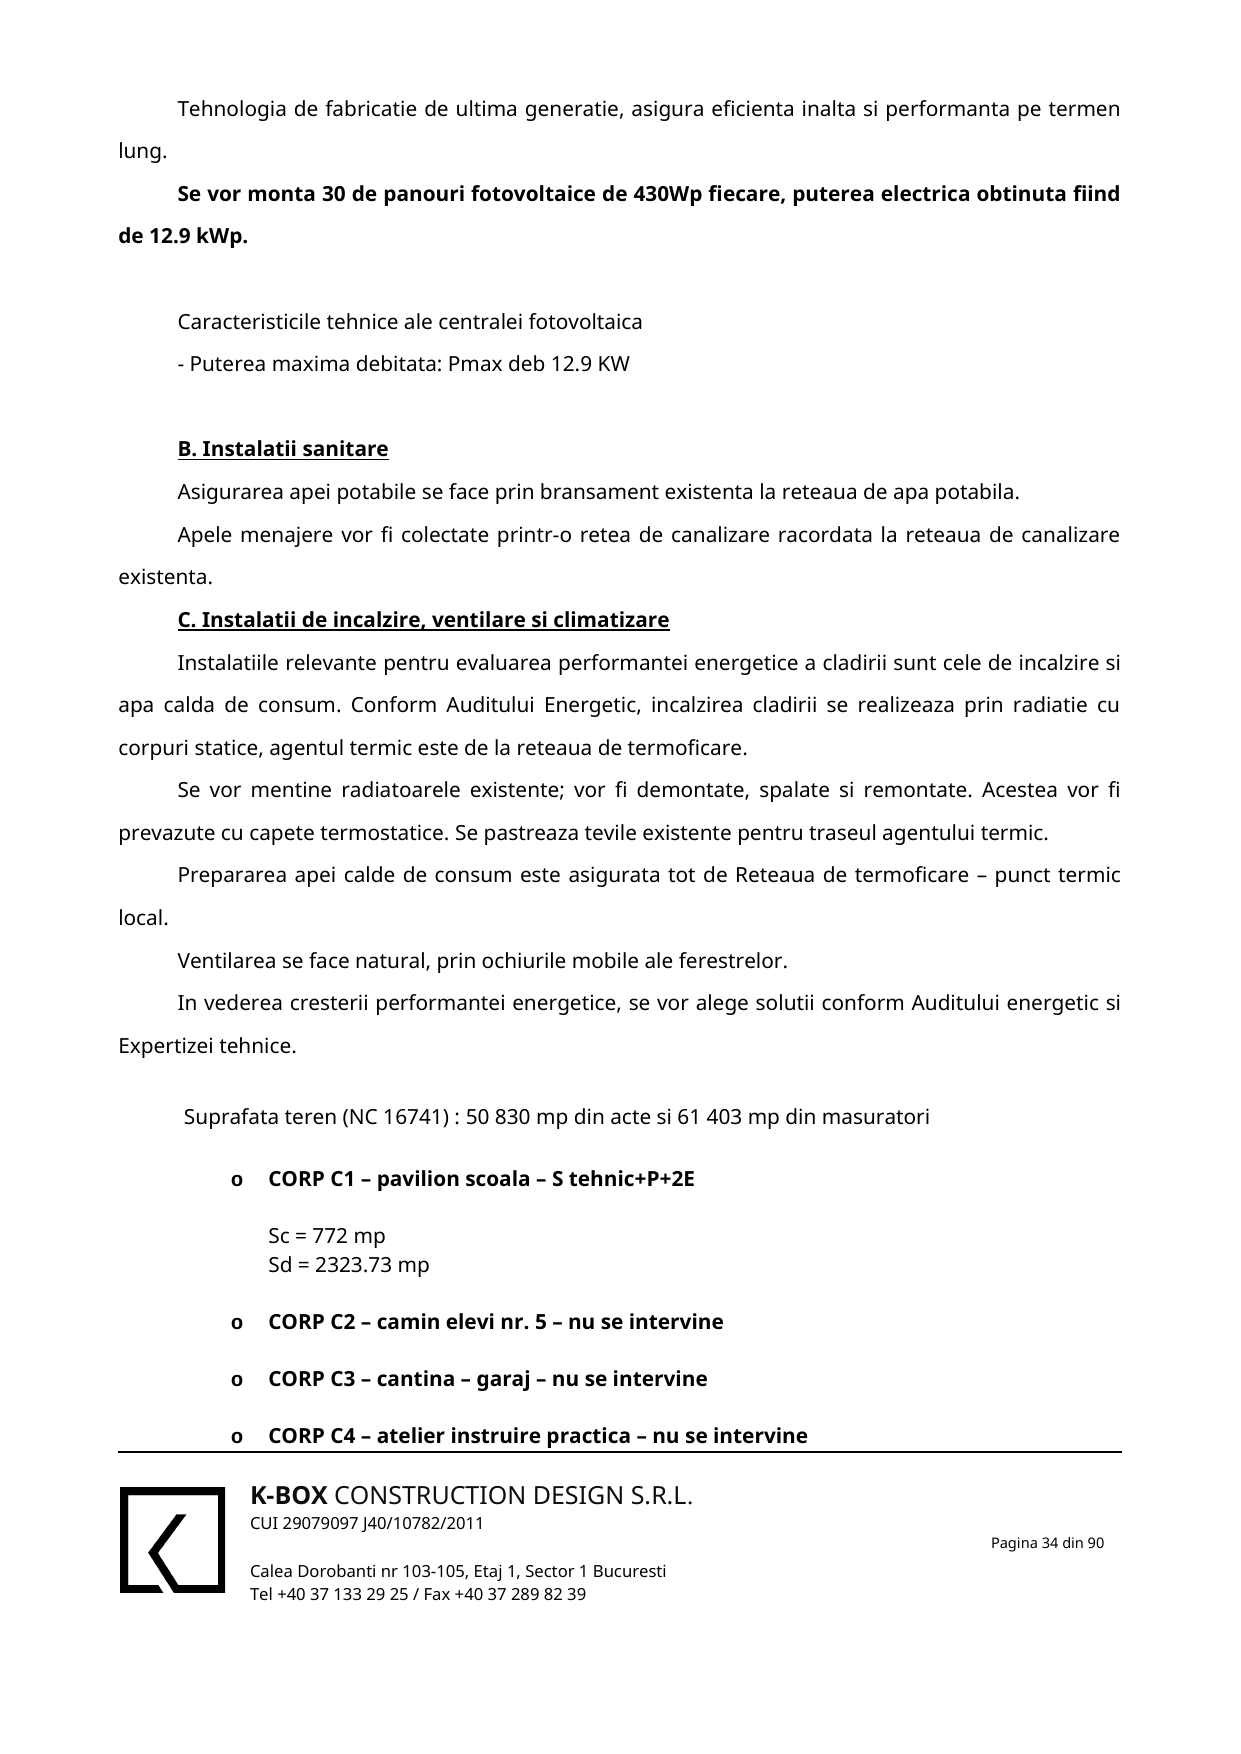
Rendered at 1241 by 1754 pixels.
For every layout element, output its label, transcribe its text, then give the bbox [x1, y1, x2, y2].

list CORP C2 – camin elevi nr. 5 – nu se intervine [231, 1307, 1122, 1335]
text Instalatiile relevante pentru evaluarea performantei energetice a cladirii sunt cele de incalzire si apa calda de consum. Conform Auditului Energetic, incalzirea cladirii se realizeaza prin radiatie cu corpuri statice, agentul termic este de la reteaua de termoficare. [118, 648, 1122, 761]
text Se vor mentine radiatoarele existente; vor fi demontate, spalate si remontate. Acestea vor fi prevazute cu capete termostatice. Se pastreaza tevile existente pentru traseul agentului termic. [118, 775, 1122, 846]
text Caracteristicile tehnice ale centralei fotovoltaica [118, 307, 1122, 335]
text C. Instalatii de incalzire, ventilare si climatizare [118, 605, 1122, 633]
text Suprafata teren (NC 16741) : 50 830 mp din acte si 61 403 mp din masuratori [118, 1102, 1122, 1131]
text Apele menajere vor fi colectate printr-o retea de canalizare racordata la reteaua de canalizare existenta. [118, 520, 1122, 591]
text Asigurarea apei potabile se face prin bransament existenta la reteaua de apa potabila. [118, 477, 1122, 506]
list CORP C4 – atelier instruire practica – nu se intervine [231, 1421, 1122, 1449]
list Sd = 2323.73 mp [268, 1250, 1122, 1278]
text Se vor monta 30 de panouri fotovoltaice de 430Wp fiecare, puterea electrica obtinuta fiind de 12.9 kWp. [118, 179, 1122, 250]
text Prepararea apei calde de consum este asigurata tot de Reteaua de termoficare – punct termic local. [118, 861, 1122, 932]
text - Puterea maxima debitata: Pmax deb 12.9 KW [118, 349, 1122, 378]
text In vederea cresterii performantei energetice, se vor alege solutii conform Auditului energetic si Expertizei tehnice. [118, 988, 1122, 1059]
list CORP C3 – cantina – garaj – nu se intervine [231, 1364, 1122, 1392]
text Ventilarea se face natural, prin ochiurile mobile ale ferestrelor. [118, 946, 1122, 974]
text Tehnologia de fabricatie de ultima generatie, asigura eficienta inalta si performanta pe termen lung. [118, 94, 1122, 165]
list Sc = 772 mp [268, 1222, 1122, 1250]
list CORP C1 – pavilion scoala – S tehnic+P+2E [231, 1164, 1122, 1193]
text B. Instalatii sanitare [118, 434, 1122, 463]
